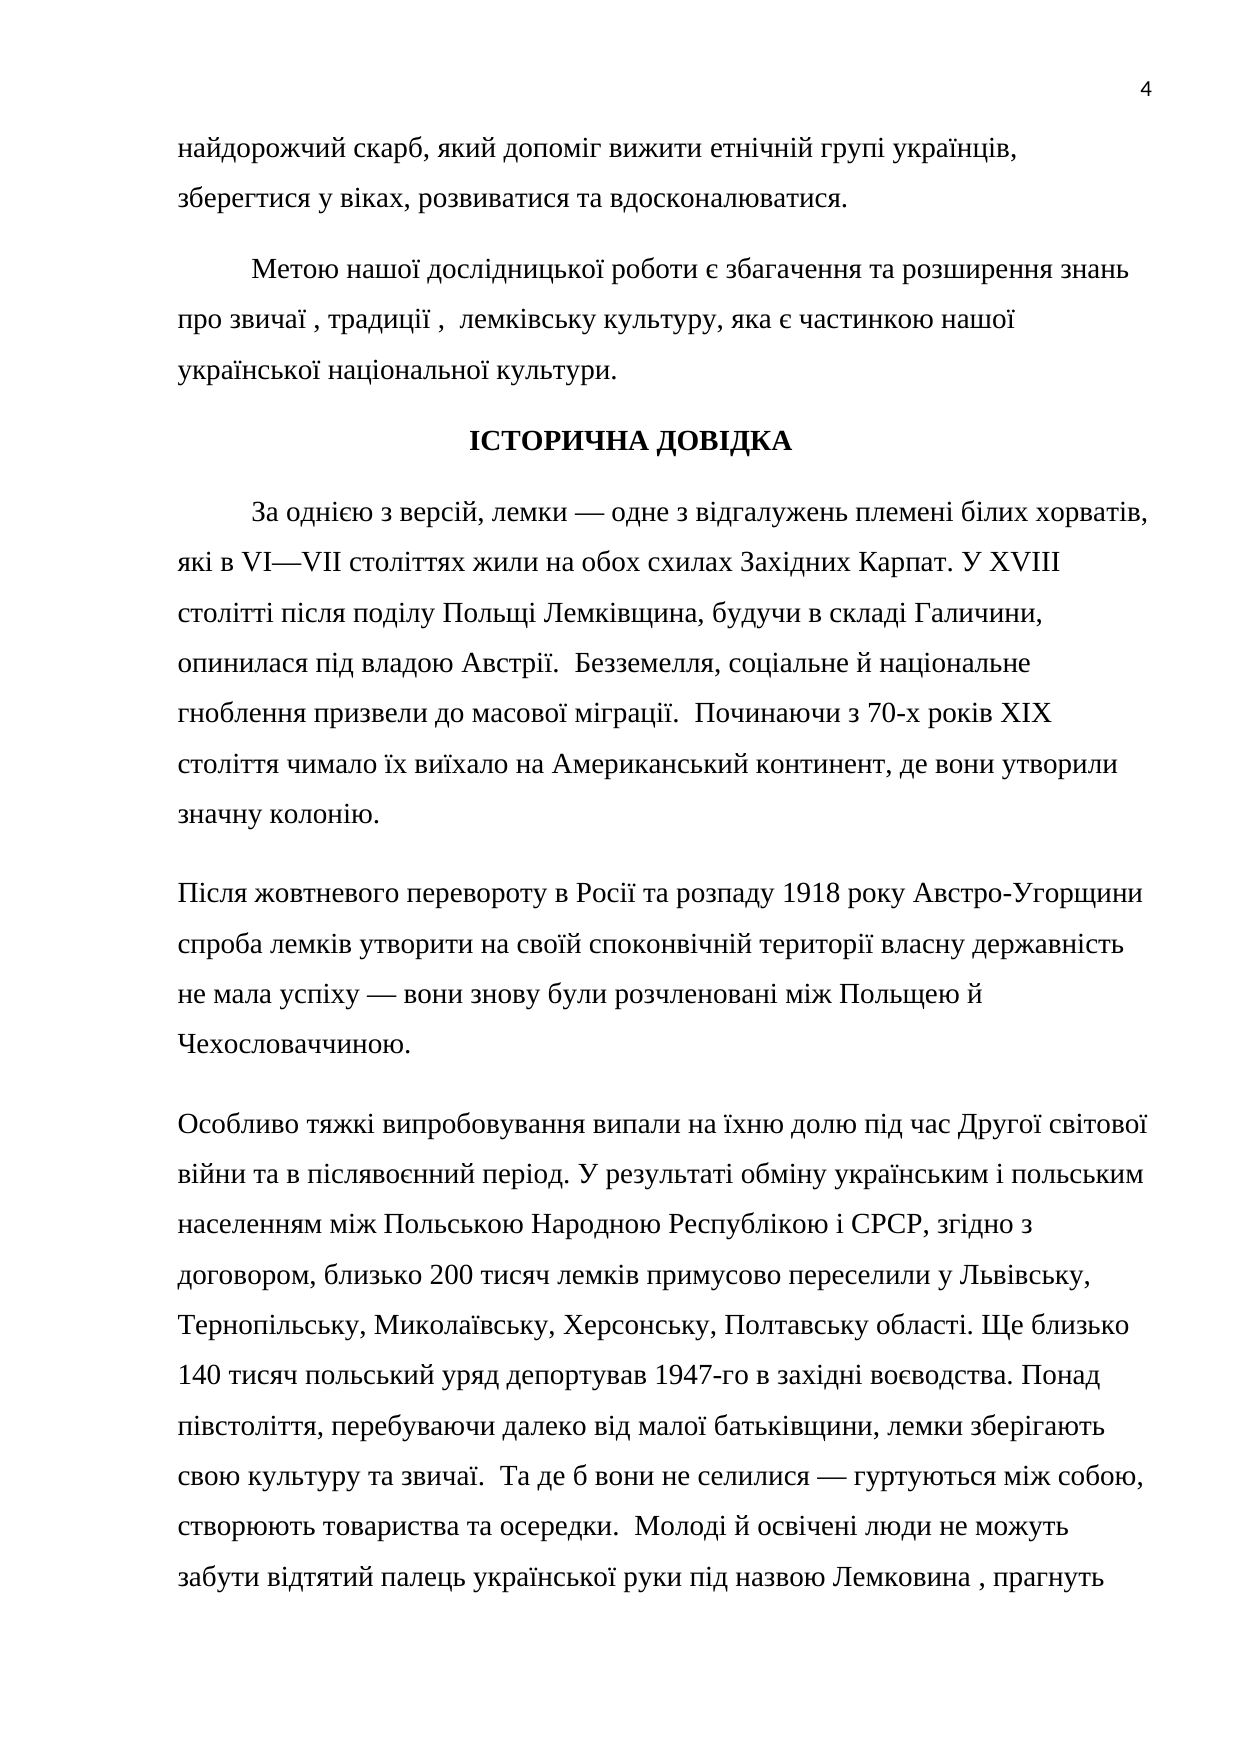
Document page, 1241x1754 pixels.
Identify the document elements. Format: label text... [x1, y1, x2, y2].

text Після жовтневого перевороту в Росії та розпаду 1918 року Австро-Угорщини спроба лемків утворити на своїй споконвічній території власну державність не мала успіху — вони знову були розчленовані між Польщею й Чехословаччиною. [177, 876, 1152, 1060]
text За однією з версій, лемки — одне з відгалужень племені білих хорватів, які в VІ—VІІ століттях жили на обох схилах Західних Карпат. У ХVІІІ столітті після поділу Польщі Лемківщина, будучи в складі Галичини, опинилася під владою Австрії. Безземелля, соціальне й національне гноблення призвели до масової міграції. Починаючи з 70-х років ХІХ століття чимало їх виїхало на Американський континент, де вони утворили значну колонію. [177, 494, 1152, 829]
text Метою нашої дослідницької роботи є збагачення та розширення знань про звичаї , традиції , лемківську культуру, яка є частинкою нашої української національної культури. [177, 251, 1152, 385]
text ІСТОРИЧНА ДОВІДКА [177, 423, 1152, 457]
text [177, 130, 1152, 214]
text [177, 1106, 1152, 1592]
